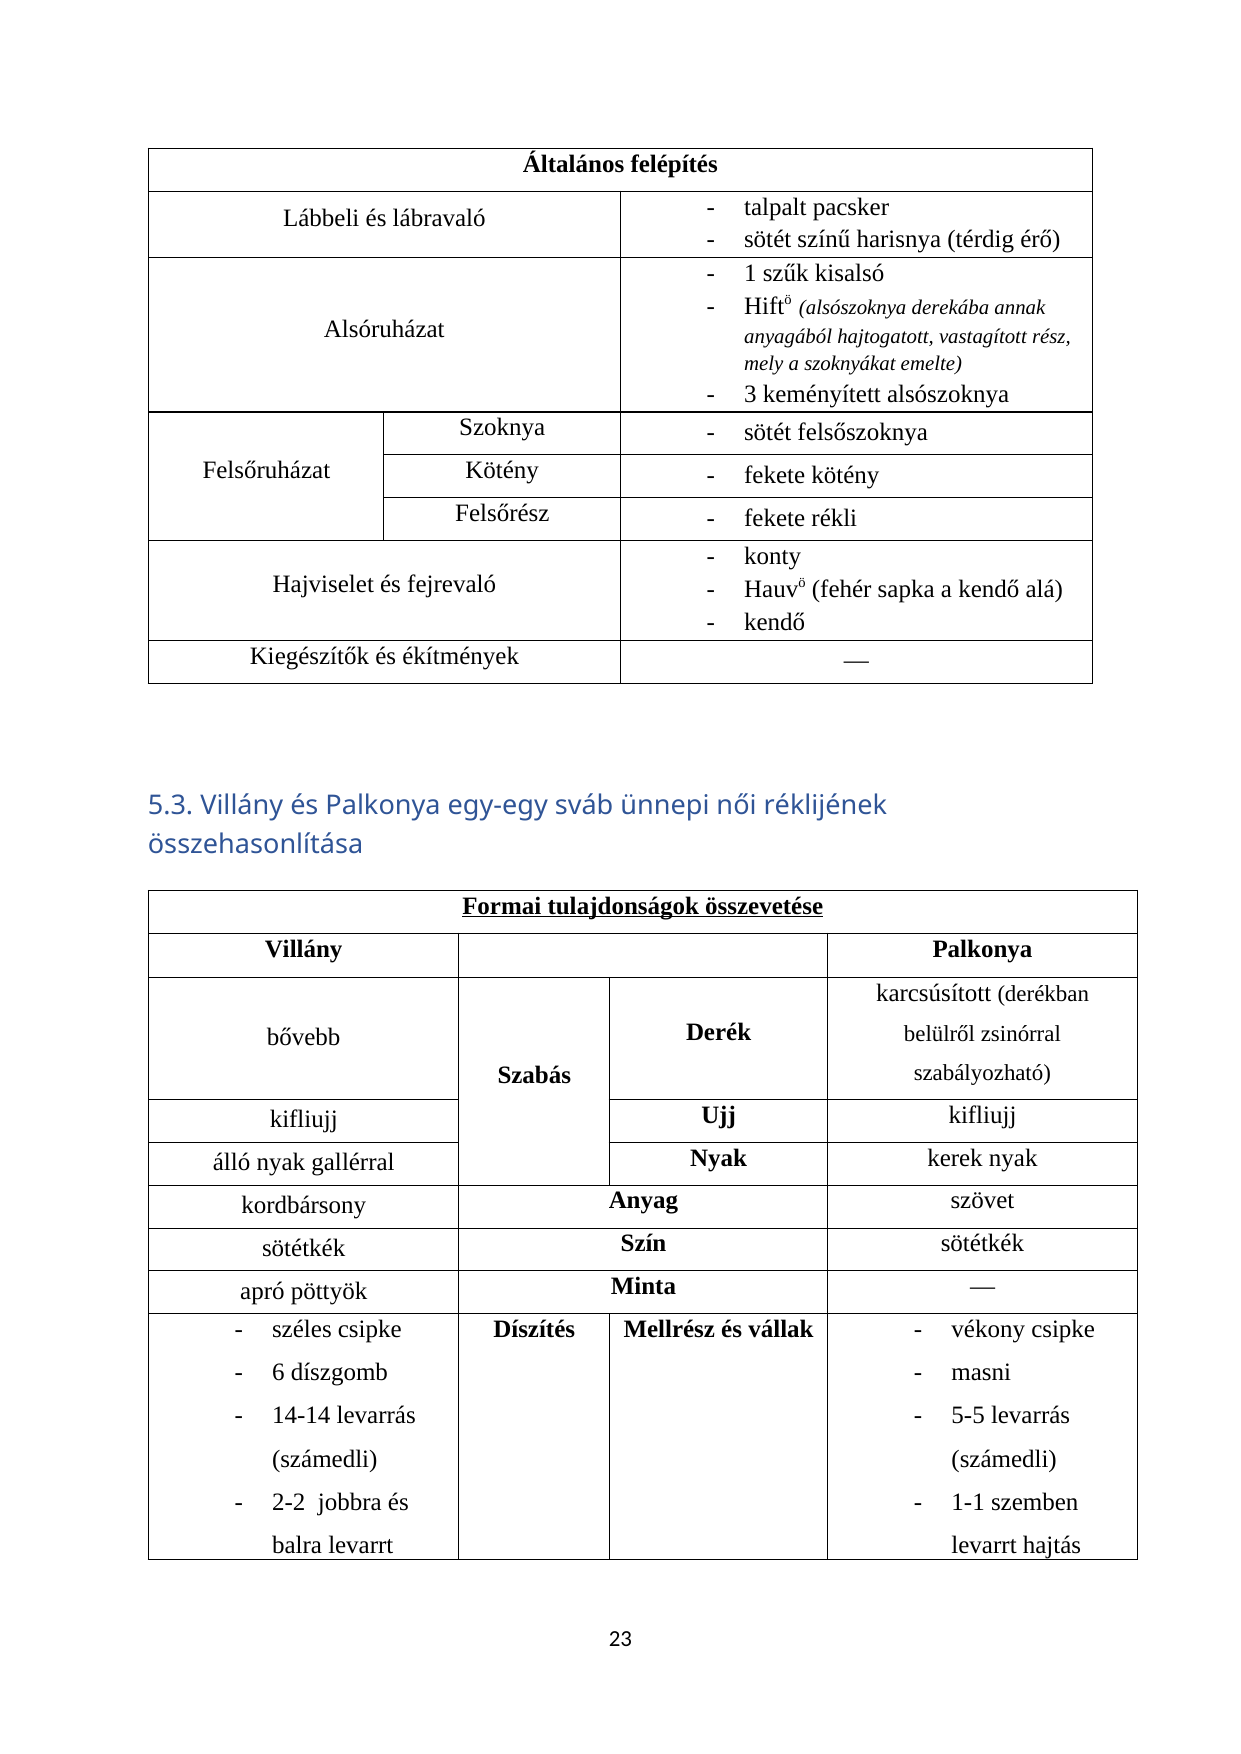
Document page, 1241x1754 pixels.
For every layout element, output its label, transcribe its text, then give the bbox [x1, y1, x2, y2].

table_cell Felsőruházat [149, 413, 383, 540]
table_cell sötétkék [149, 1229, 458, 1270]
subtitle 5.3. Villány és Palkonya egy-egy sváb ünnepi női réklijének összehasonlítása [148, 785, 1093, 862]
table_cell Alsóruházat [149, 258, 620, 411]
table_cell konty Hauvö (fehér sapka a kendő alá) kendő [621, 541, 1092, 640]
table_header Formai tulajdonságok összevetése [149, 891, 1137, 933]
table_cell [459, 934, 827, 977]
table_cell karcsúsított (derékban belülről zsinórral szabályozható) [828, 978, 1137, 1099]
table_cell talpalt pacsker sötét színű harisnya (térdig érő) [621, 192, 1092, 257]
table_cell Szabás [459, 978, 609, 1184]
table_cell — [621, 641, 1092, 683]
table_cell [149, 1314, 458, 1559]
table_cell Mellrész és vállak [610, 1314, 827, 1559]
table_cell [828, 1314, 1137, 1559]
table_cell Lábbeli és lábravaló [149, 192, 620, 257]
table_cell Díszítés [459, 1314, 609, 1559]
table_header Általános felépítés [149, 149, 1092, 191]
table_cell fekete rékli [621, 498, 1092, 540]
table_cell álló nyak gallérral [149, 1143, 458, 1184]
table_cell Derék [610, 978, 827, 1099]
table_cell Palkonya [828, 934, 1137, 977]
table_cell Szoknya [384, 413, 620, 454]
table_cell bővebb [149, 978, 458, 1099]
table_cell kifliujj [149, 1100, 458, 1142]
table_cell Felsőrész [384, 498, 620, 540]
table_cell sötétkék [828, 1229, 1137, 1270]
table_cell apró pöttyök [149, 1271, 458, 1313]
table_cell Szín [459, 1229, 827, 1270]
table_cell sötét felsőszoknya [621, 413, 1092, 454]
table_cell kerek nyak [828, 1143, 1137, 1184]
table_cell Kötény [384, 455, 620, 497]
table_cell szövet [828, 1186, 1137, 1227]
table_cell — [828, 1271, 1137, 1313]
table_cell kordbársony [149, 1186, 458, 1227]
table_cell Nyak [610, 1143, 827, 1184]
table_cell Hajviselet és fejrevaló [149, 541, 620, 640]
table_cell Ujj [610, 1100, 827, 1142]
table_cell Kiegészítők és ékítmények [149, 641, 620, 683]
table_cell Anyag [459, 1186, 827, 1227]
table_cell Minta [459, 1271, 827, 1313]
table_cell kifliujj [828, 1100, 1137, 1142]
table_cell 1 szűk kisalsó Hiftö (alsószoknya derekába annak anyagából hajtogatott, vastagított rész, mely a szoknyákat emelte) 3 keményített alsószoknya [621, 258, 1092, 411]
table_cell Villány [149, 934, 458, 977]
table_cell fekete kötény [621, 455, 1092, 497]
